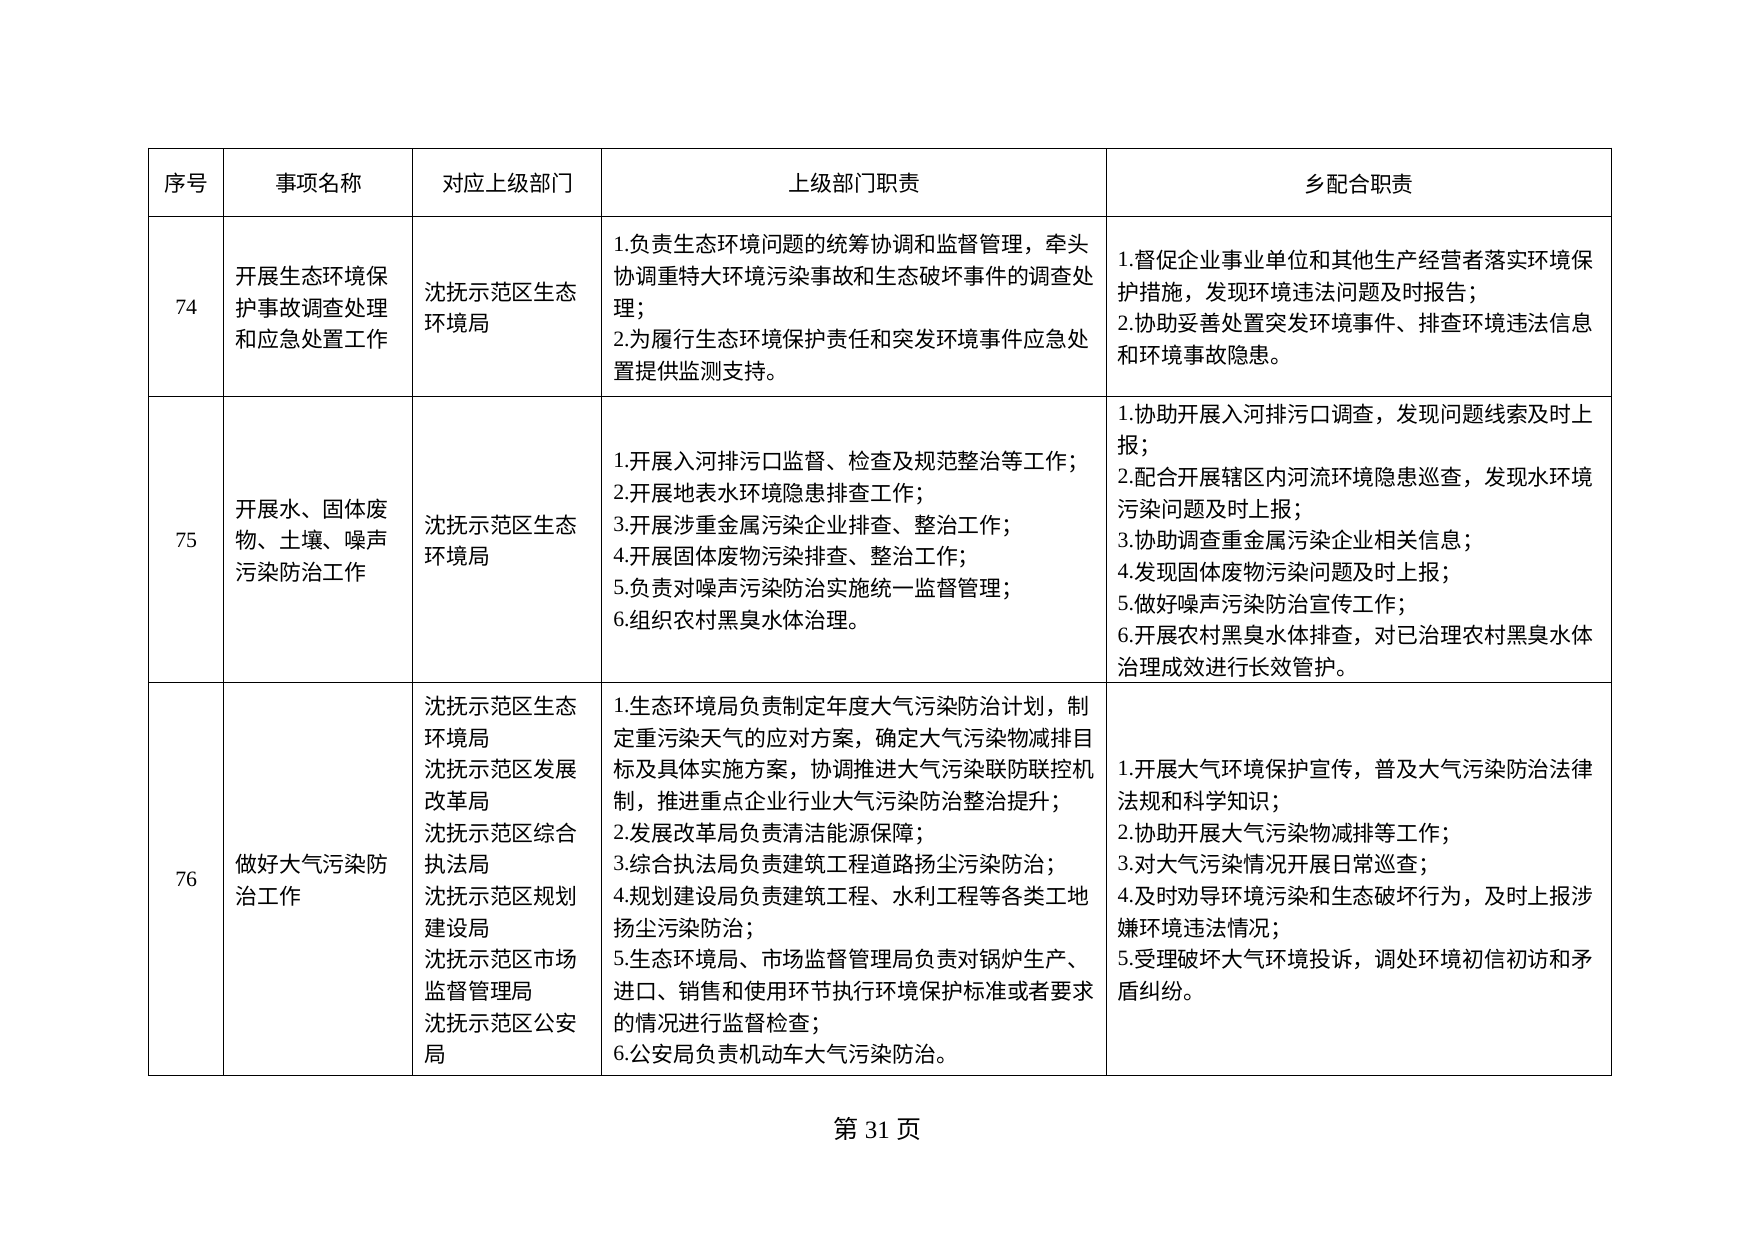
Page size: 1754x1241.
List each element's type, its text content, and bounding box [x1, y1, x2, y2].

table_cell 开展水、固体废物、土壤、噪声污染防治工作 [224, 397, 412, 682]
table_cell 上级部门职责 [602, 149, 1106, 216]
table_cell 开展生态环境保护事故调查处理和应急处置工作 [224, 217, 412, 396]
table_cell 对应上级部门 [413, 149, 601, 216]
table_cell 74 [149, 217, 223, 396]
table_cell 1.督促企业事业单位和其他生产经营者落实环境保护措施，发现环境违法问题及时报告； 2.协助妥善处置突发环境事件、排查环境违法信息和环境事故隐患。 [1107, 217, 1611, 396]
table_cell 沈抚示范区生态环境局 [413, 397, 601, 682]
table_cell 1.负责生态环境问题的统筹协调和监督管理，牵头协调重特大环境污染事故和生态破坏事件的调查处理； 2.为履行生态环境保护责任和突发环境事件应急处置提供监测支持。 [602, 217, 1106, 396]
table_cell 1.开展入河排污口监督、检查及规范整治等工作； 2.开展地表水环境隐患排查工作； 3.开展涉重金属污染企业排查、整治工作； 4.开展固体废物污染排查、整治工作； 5.负责对噪声污染防治实施统一监督管理； 6.组织农村黑臭水体治理。 [602, 397, 1106, 682]
table_cell 沈抚示范区生态环境局 [413, 217, 601, 396]
table_cell 1.生态环境局负责制定年度大气污染防治计划，制定重污染天气的应对方案，确定大气污染物减排目标及具体实施方案，协调推进大气污染联防联控机制，推进重点企业行业大气污染防治整治提升； 2.发展改革局负责清洁能源保障； 3.综合执法局负责建筑工程道路扬尘污染防治； 4.规划建设局负责建筑工程、水利工程等各类工地扬尘污染防治； 5.生态环境局、市场监督管理局负责对锅炉生产、进口、销售和使用环节执行环境保护标准或者要求的情况进行监督检查； 6.公安局负责机动车大气污染防治。 [602, 683, 1106, 1075]
table_cell 序号 [149, 149, 223, 216]
table_cell 75 [149, 397, 223, 682]
table_cell 做好大气污染防治工作 [224, 683, 412, 1075]
table_cell 乡配合职责 [1107, 149, 1611, 216]
table_cell 1.协助开展入河排污口调查，发现问题线索及时上报； 2.配合开展辖区内河流环境隐患巡查，发现水环境污染问题及时上报； 3.协助调查重金属污染企业相关信息； 4.发现固体废物污染问题及时上报； 5.做好噪声污染防治宣传工作； 6.开展农村黑臭水体排查，对已治理农村黑臭水体治理成效进行长效管护。 [1107, 397, 1611, 682]
table_cell 事项名称 [224, 149, 412, 216]
table_cell 76 [149, 683, 223, 1075]
table_cell 1.开展大气环境保护宣传，普及大气污染防治法律法规和科学知识； 2.协助开展大气污染物减排等工作； 3.对大气污染情况开展日常巡查； 4.及时劝导环境污染和生态破坏行为，及时上报涉嫌环境违法情况； 5.受理破坏大气环境投诉，调处环境初信初访和矛盾纠纷。 [1107, 683, 1611, 1075]
table_cell 沈抚示范区生态环境局 沈抚示范区发展改革局 沈抚示范区综合执法局 沈抚示范区规划建设局 沈抚示范区市场监督管理局 沈抚示范区公安局 [413, 683, 601, 1075]
